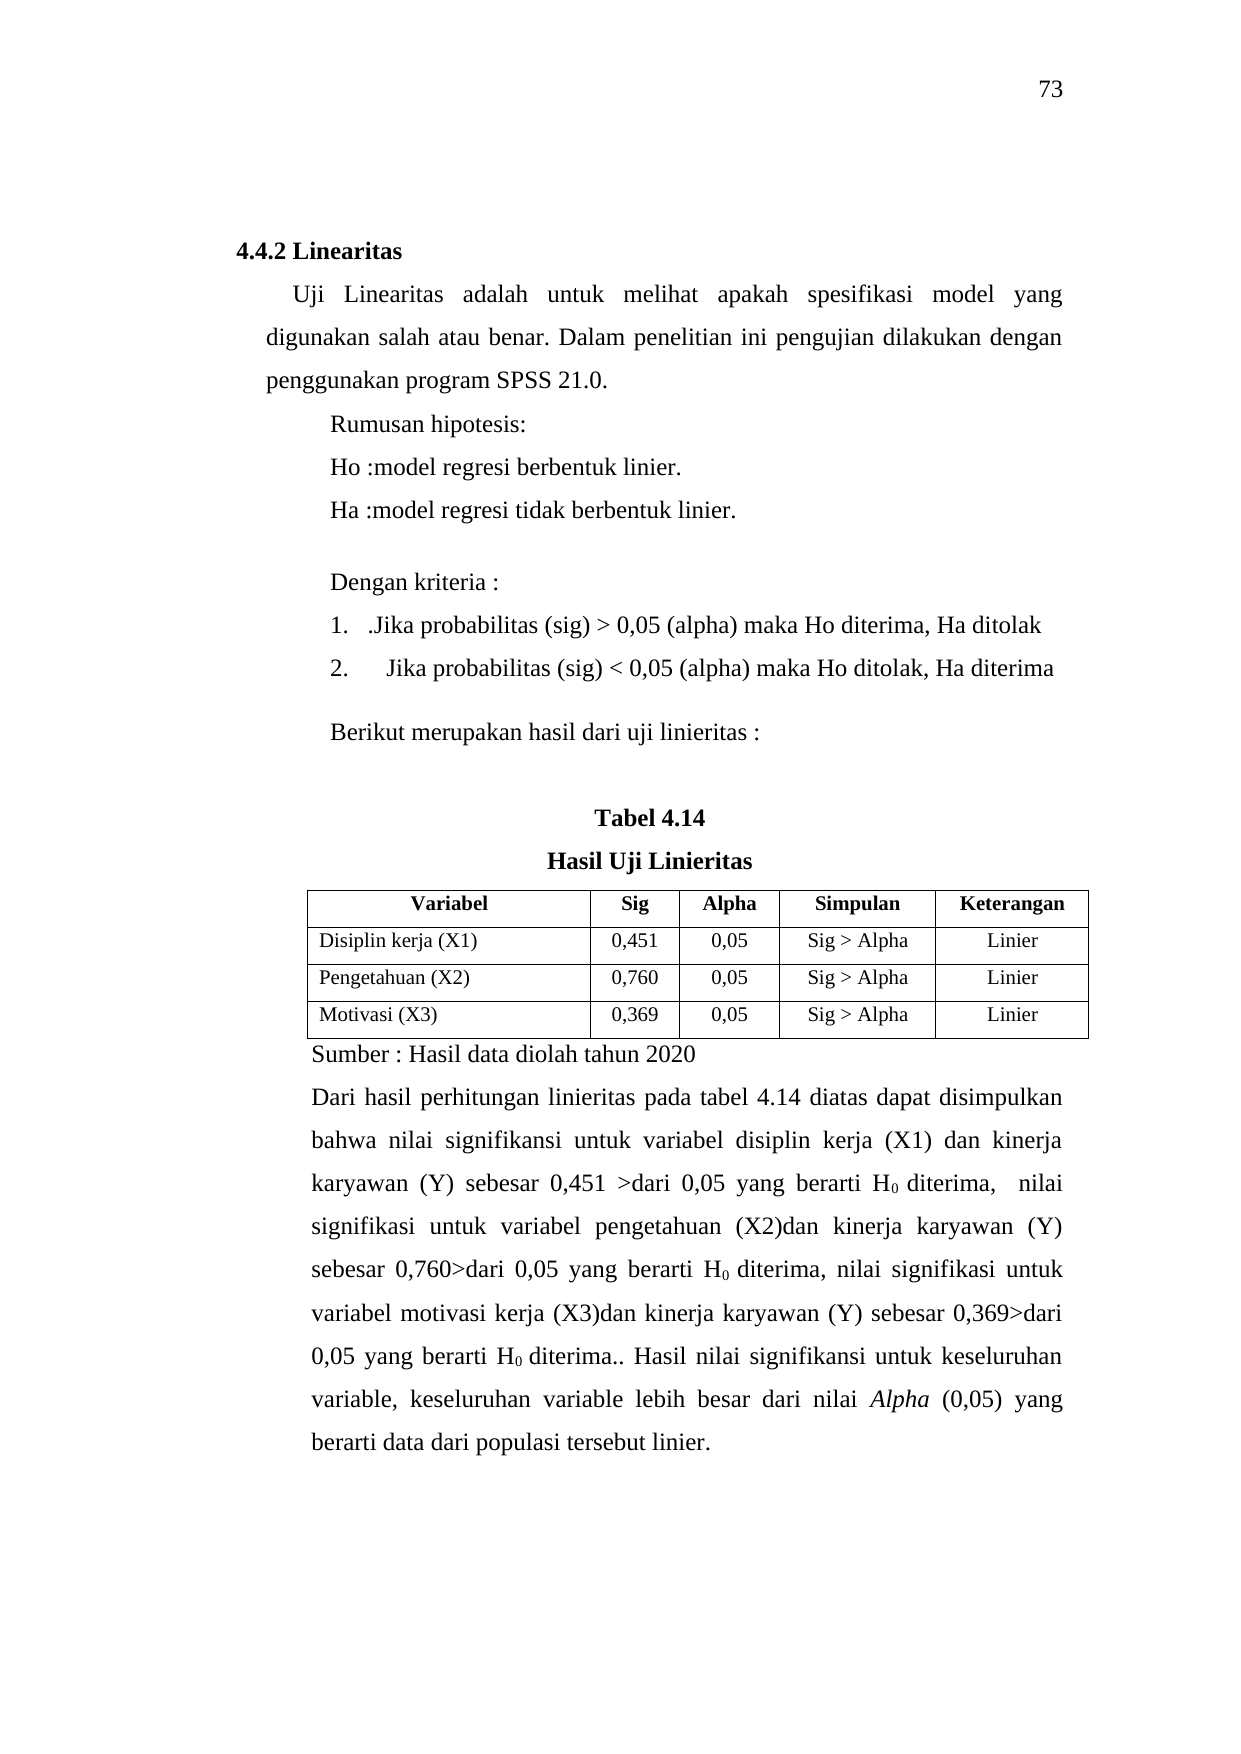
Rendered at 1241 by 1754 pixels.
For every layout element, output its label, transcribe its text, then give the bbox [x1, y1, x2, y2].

table_header Keterangan [936, 891, 1088, 927]
table_cell Motivasi (X3) [308, 1002, 590, 1038]
table_header Simpulan [780, 891, 935, 927]
table_cell Sig > Alpha [780, 928, 935, 964]
text Uji Linearitas adalah untuk melihat apakah spesifikasi model yang digunakan salah atau benar. Dalam penelitian ini pengujian dilakukan dengan penggunakan program SPSS 21.0. [266, 279, 1063, 394]
table_cell Linier [936, 965, 1088, 1001]
table_header Alpha [680, 891, 779, 927]
text Ho :model regresi berbentuk linier. [236, 452, 1063, 481]
table_cell Sig > Alpha [780, 1002, 935, 1038]
text Dengan kriteria : [236, 567, 1063, 596]
text Dari hasil perhitungan linieritas pada tabel 4.14 diatas dapat disimpulkan bahwa nilai signifikansi untuk variabel disiplin kerja (X1) dan kinerja karyawan (Y) sebesar 0,451 >dari 0,05 yang berarti H0 diterima, nilai signifikasi untuk variabel pengetahuan (X2)dan kinerja karyawan (Y) sebesar 0,760>dari 0,05 yang berarti H0 diterima, nilai signifikasi untuk variabel motivasi kerja (X3)dan kinerja karyawan (Y) sebesar 0,369>dari 0,05 yang berarti H0 diterima.. Hasil nilai signifikansi untuk keseluruhan variable, keseluruhan variable lebih besar dari nilai Alpha (0,05) yang berarti data dari populasi tersebut linier. [311, 1082, 1063, 1456]
text 4.4.2 Linearitas [236, 236, 1063, 265]
text Berikut merupakan hasil dari uji linieritas : [236, 717, 1063, 746]
table_cell 0,760 [591, 965, 679, 1001]
table_cell Disiplin kerja (X1) [308, 928, 590, 964]
table_cell 0,369 [591, 1002, 679, 1038]
table_cell 0,05 [680, 928, 779, 964]
text Ha :model regresi tidak berbentuk linier. [236, 495, 1063, 524]
table_cell 0,451 [591, 928, 679, 964]
table_cell Sig > Alpha [780, 965, 935, 1001]
text Rumusan hipotesis: [236, 409, 1063, 437]
table_header Variabel [308, 891, 590, 927]
table_cell Linier [936, 928, 1088, 964]
table_cell Pengetahuan (X2) [308, 965, 590, 1001]
list .Jika probabilitas (sig) > 0,05 (alpha) maka Ho diterima, Ha ditolak [330, 610, 1063, 639]
text Hasil Uji Linieritas [236, 846, 1063, 875]
text Sumber : Hasil data diolah tahun 2020 [236, 1039, 1063, 1068]
table_cell 0,05 [680, 965, 779, 1001]
table_header Sig [591, 891, 679, 927]
list Jika probabilitas (sig) < 0,05 (alpha) maka Ho ditolak, Ha diterima [274, 653, 1063, 682]
text Tabel 4.14 [236, 803, 1063, 832]
table_cell Linier [936, 1002, 1088, 1038]
table_cell 0,05 [680, 1002, 779, 1038]
